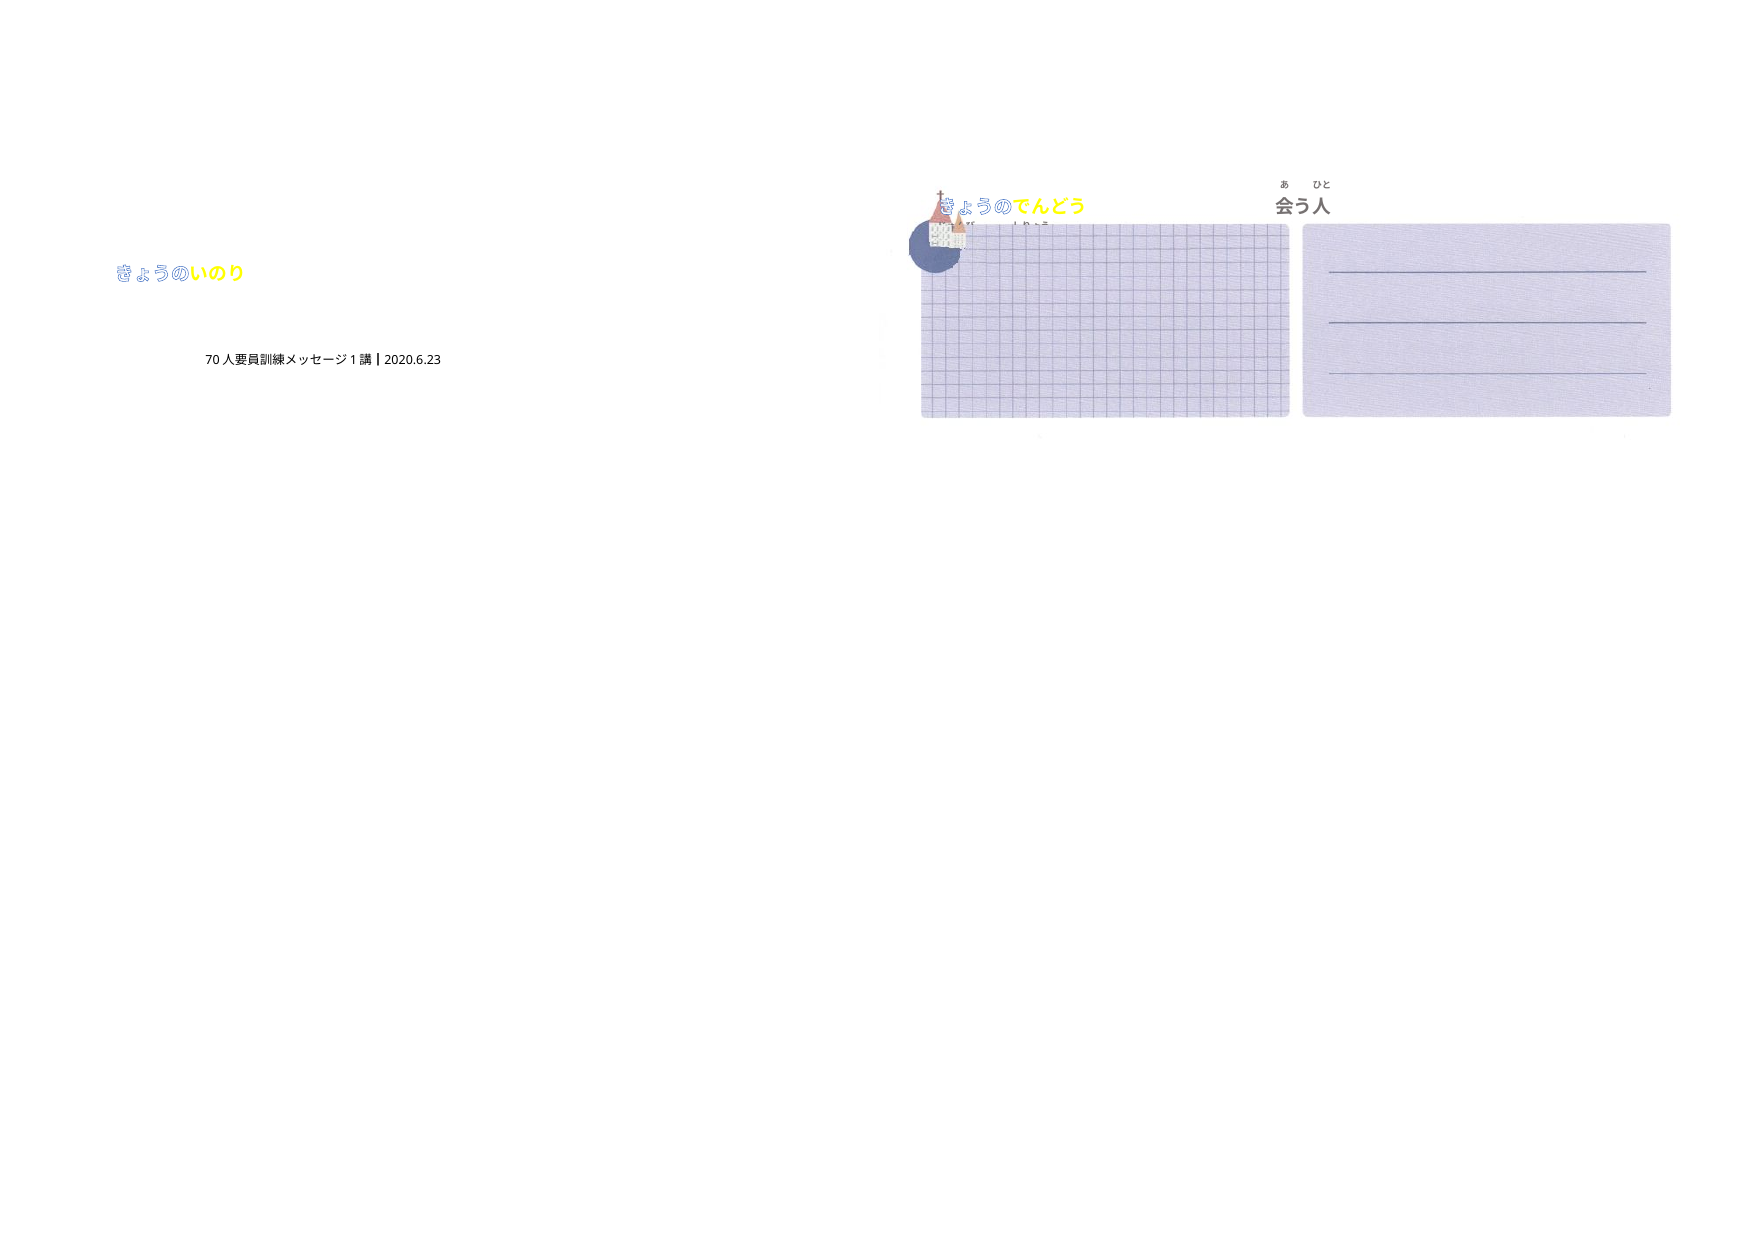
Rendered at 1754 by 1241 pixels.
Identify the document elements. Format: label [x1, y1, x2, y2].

picture [878, 171, 1713, 449]
